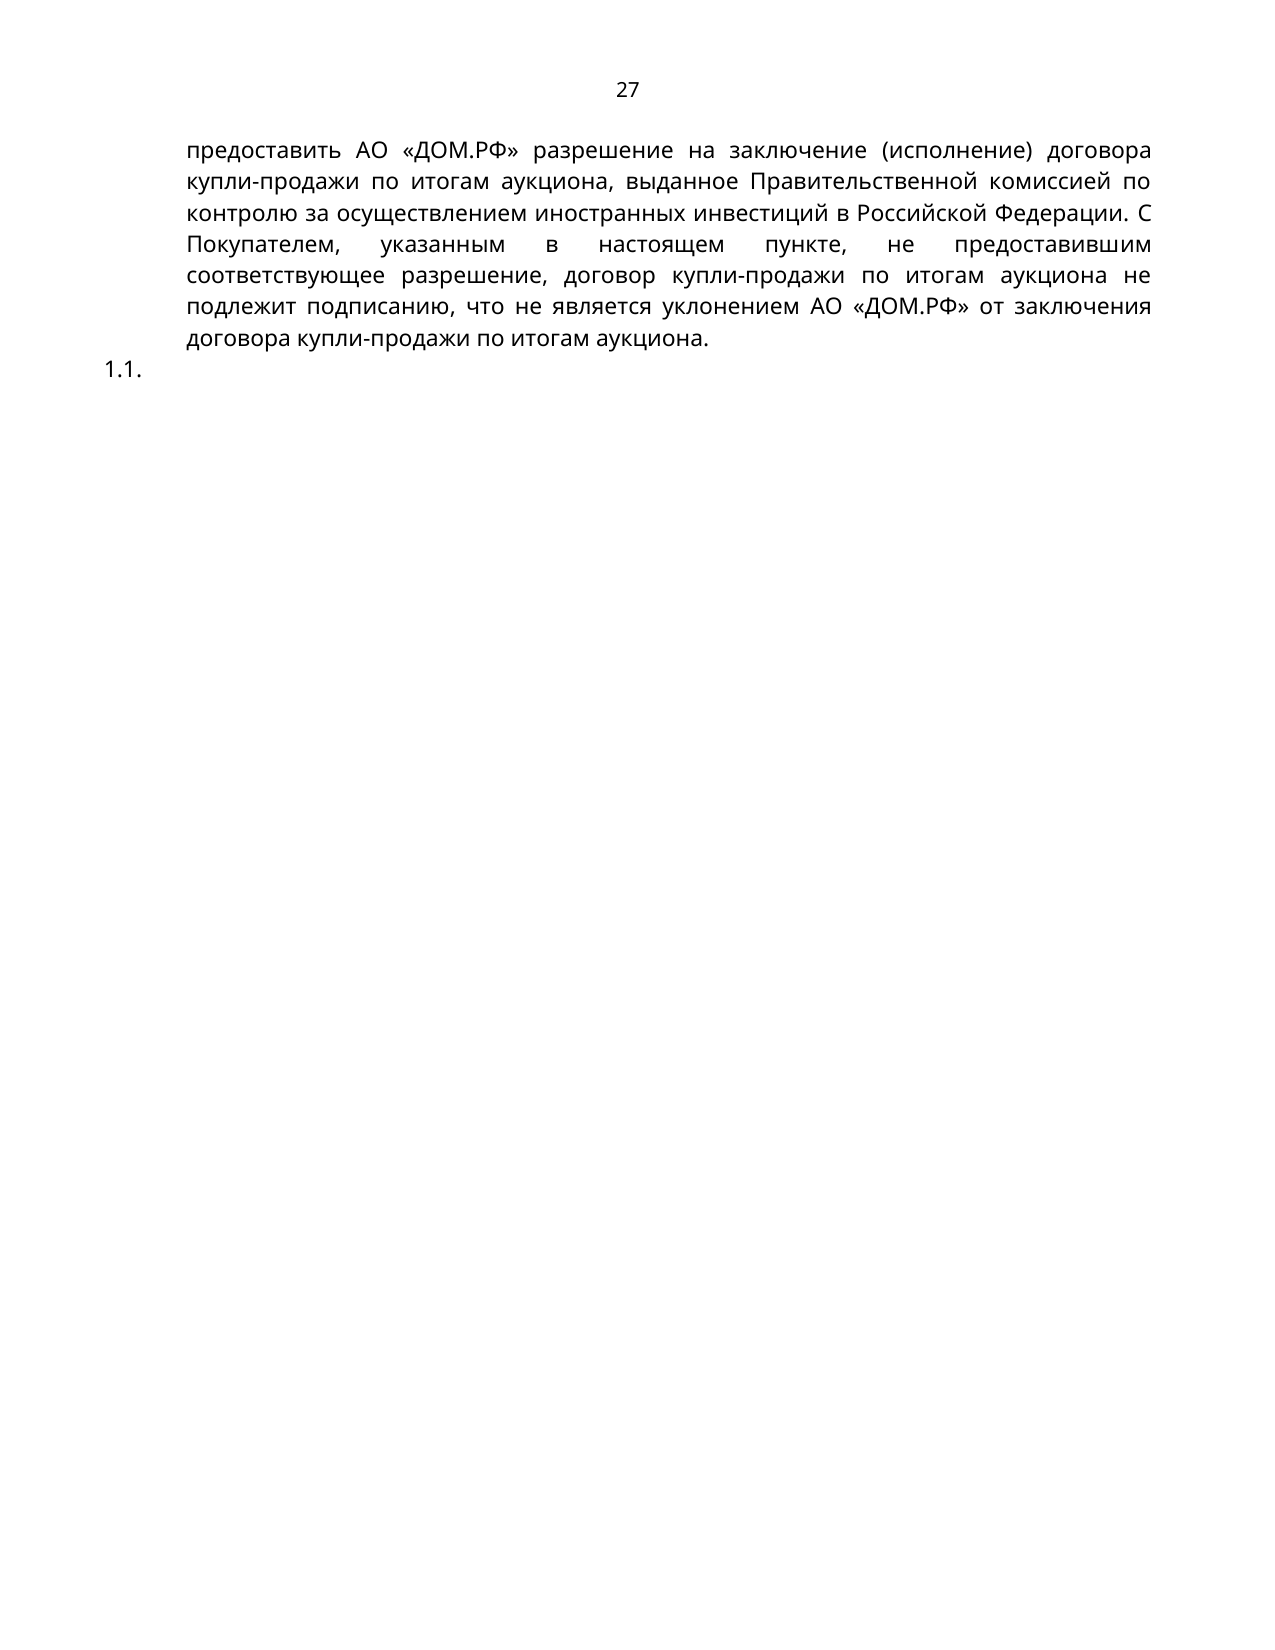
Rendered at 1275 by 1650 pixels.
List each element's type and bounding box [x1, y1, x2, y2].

list [103, 134, 1152, 353]
